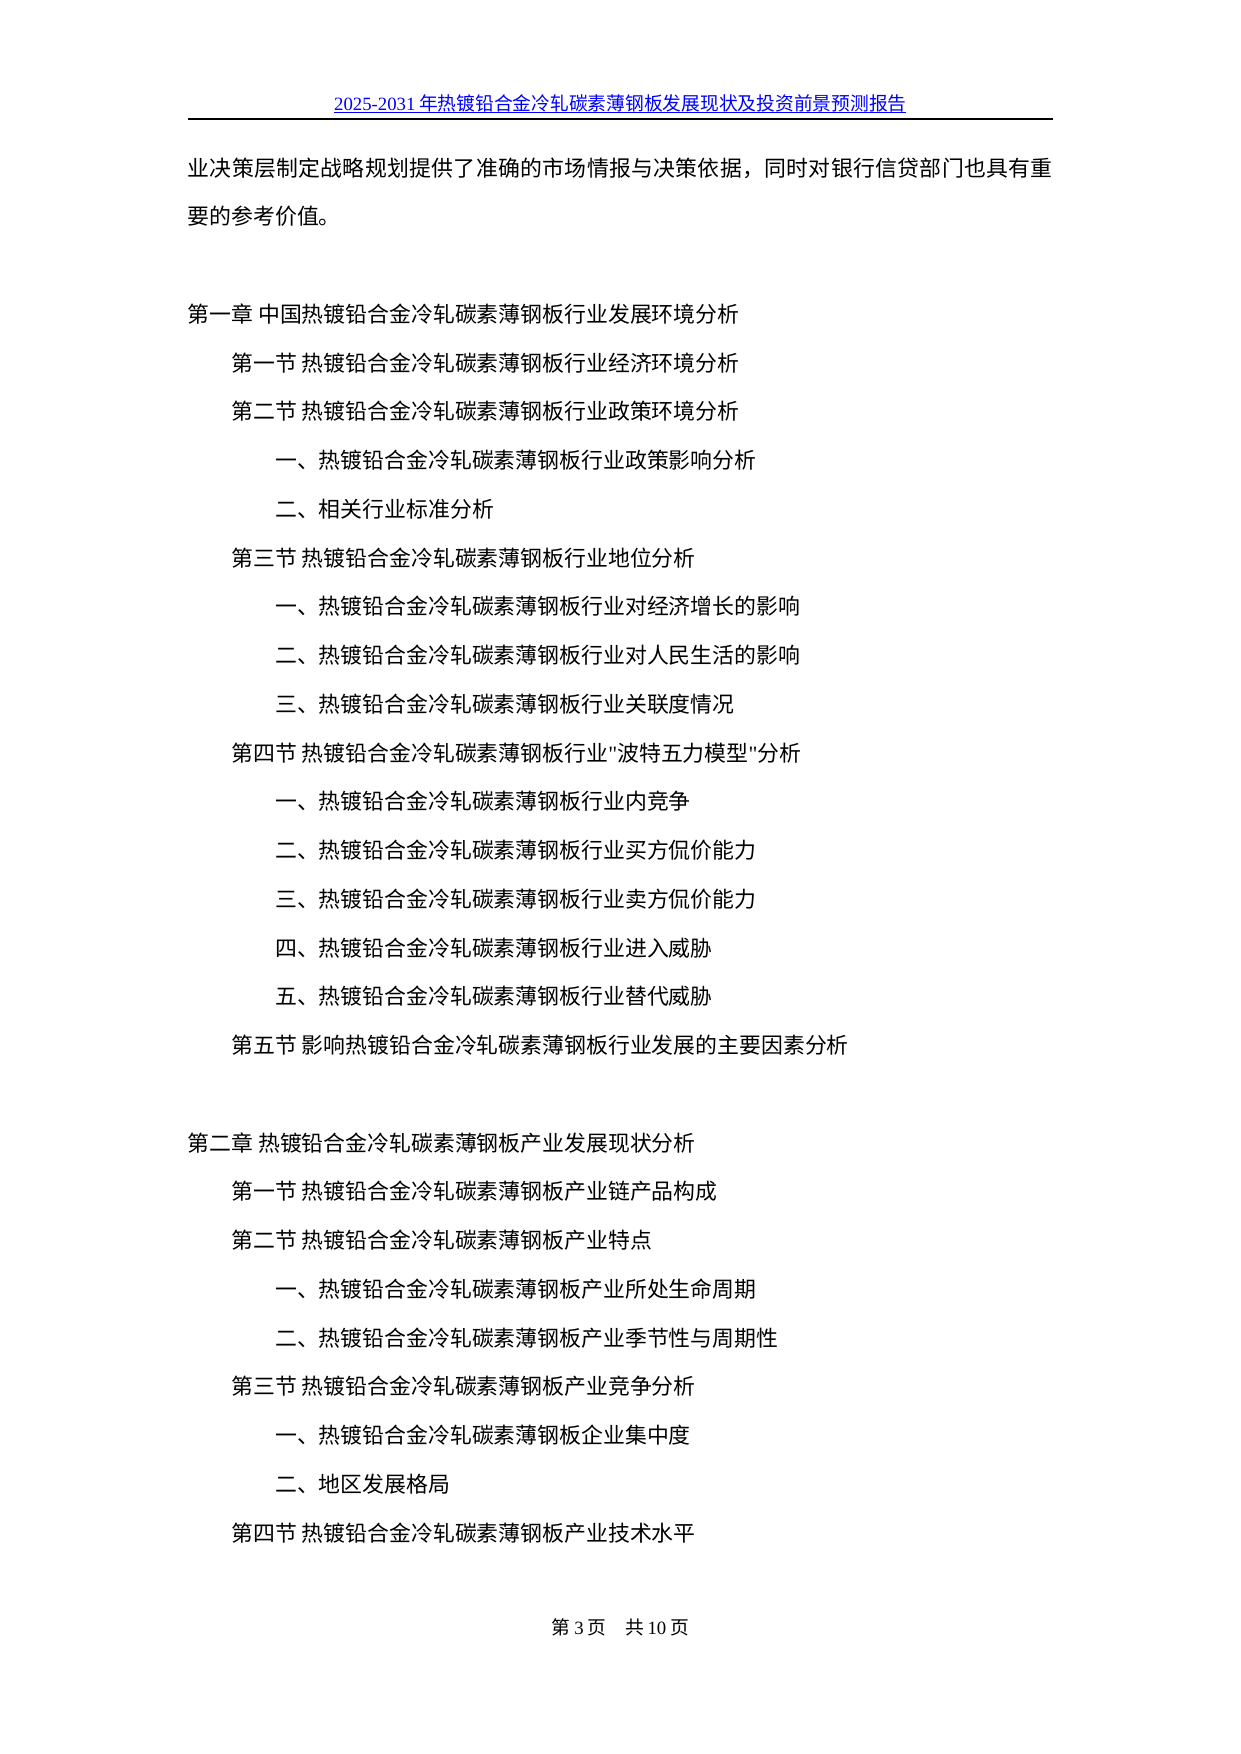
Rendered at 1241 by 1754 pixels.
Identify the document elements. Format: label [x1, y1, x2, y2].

text [187, 150, 1053, 1548]
